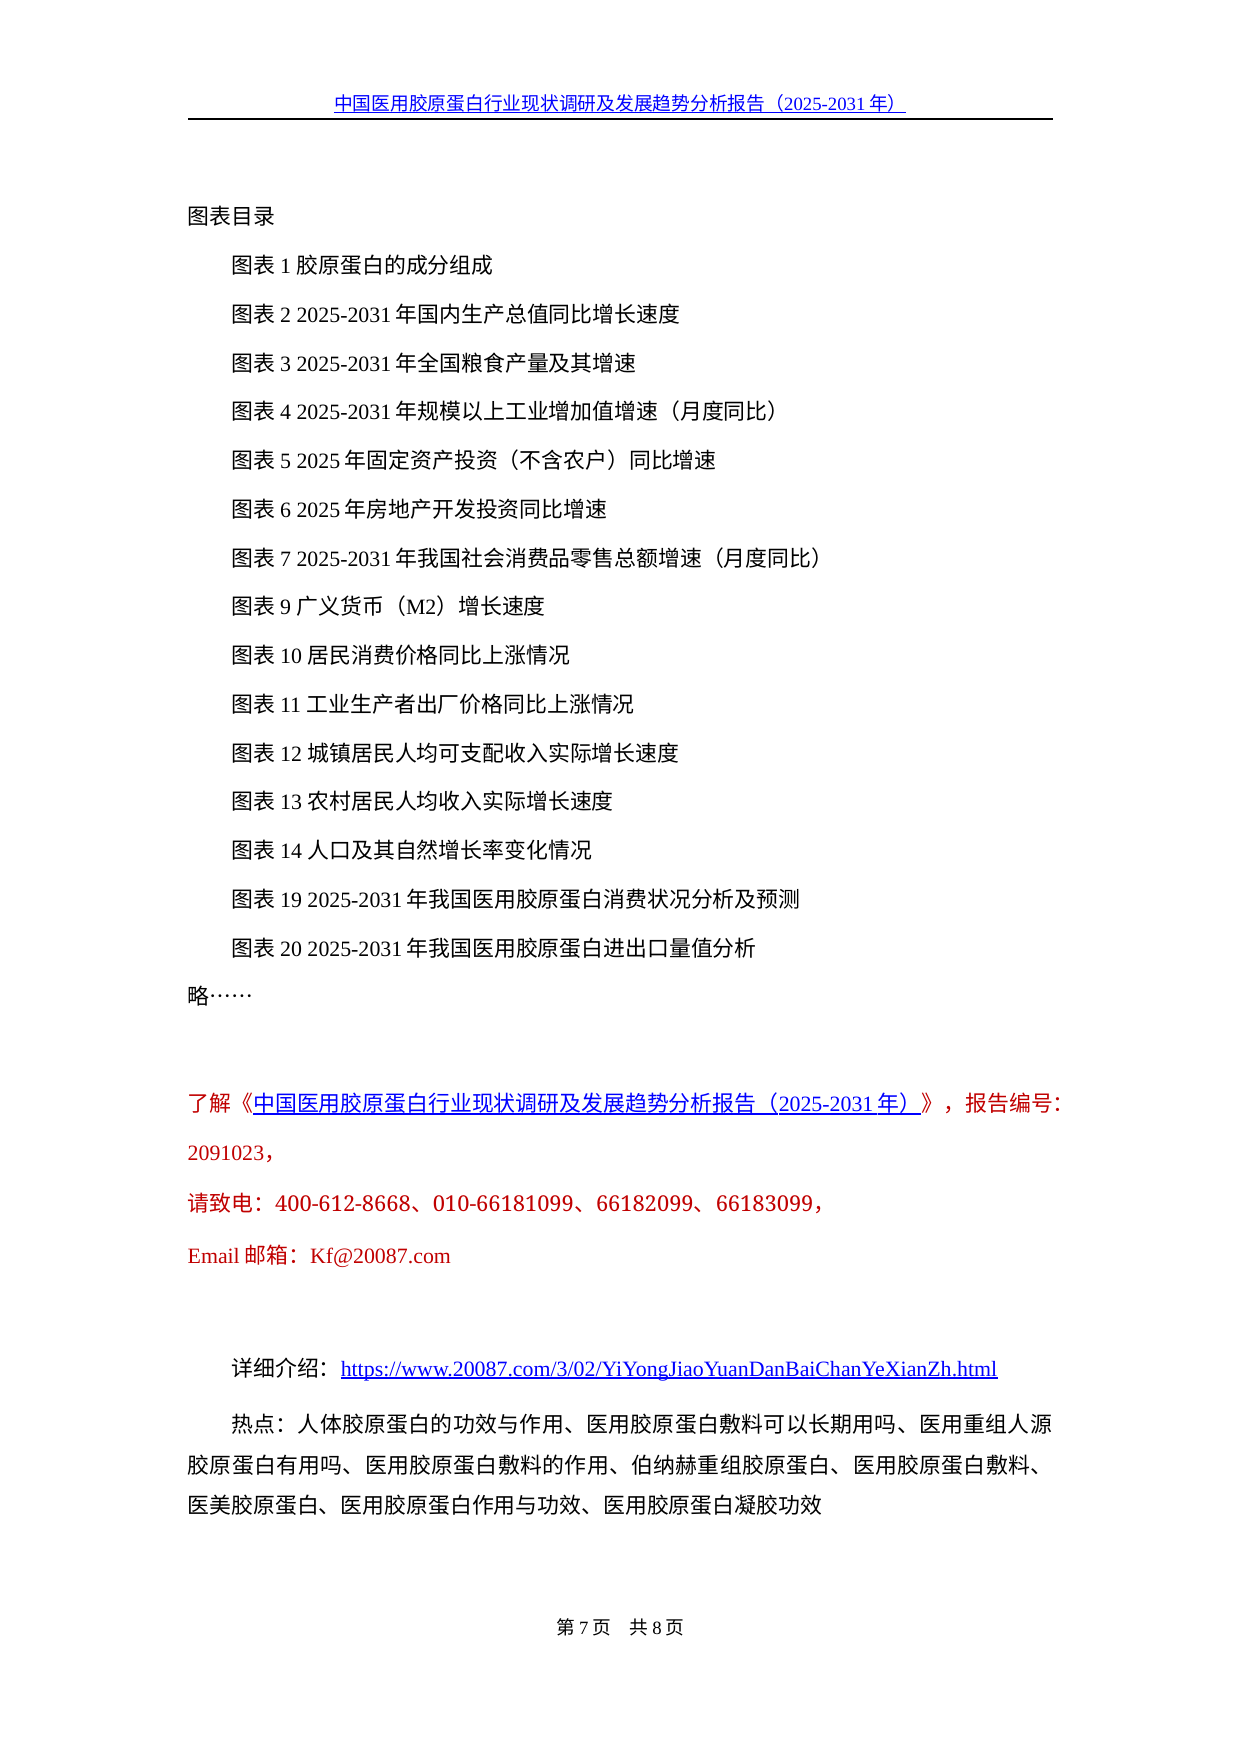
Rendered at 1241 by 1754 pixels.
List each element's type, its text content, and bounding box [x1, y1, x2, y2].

text 热点：人体胶原蛋白的功效与作用、医用胶原蛋白敷料可以长期用吗、医用重组人源胶原蛋白有用吗、医用胶原蛋白敷料的作用、伯纳赫重组胶原蛋白、医用胶原蛋白敷料、医美胶原蛋白、医用胶原蛋白作用与功效、医用胶原蛋白凝胶功效 [187, 1407, 1053, 1521]
text Email邮箱：Kf@20087.com [187, 1237, 1053, 1270]
text 详细介绍：https://www.20087.com/3/02/YiYongJiaoYuanDanBaiChanYeXianZh.html [187, 1350, 1053, 1383]
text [187, 150, 1053, 1011]
text 了解《中国医用胶原蛋白行业现状调研及发展趋势分析报告（2025-2031年）》，报告编号：2091023， [187, 1085, 1053, 1167]
text 请致电：400-612-8668、010-66181099、66182099、66183099， [187, 1186, 1053, 1218]
